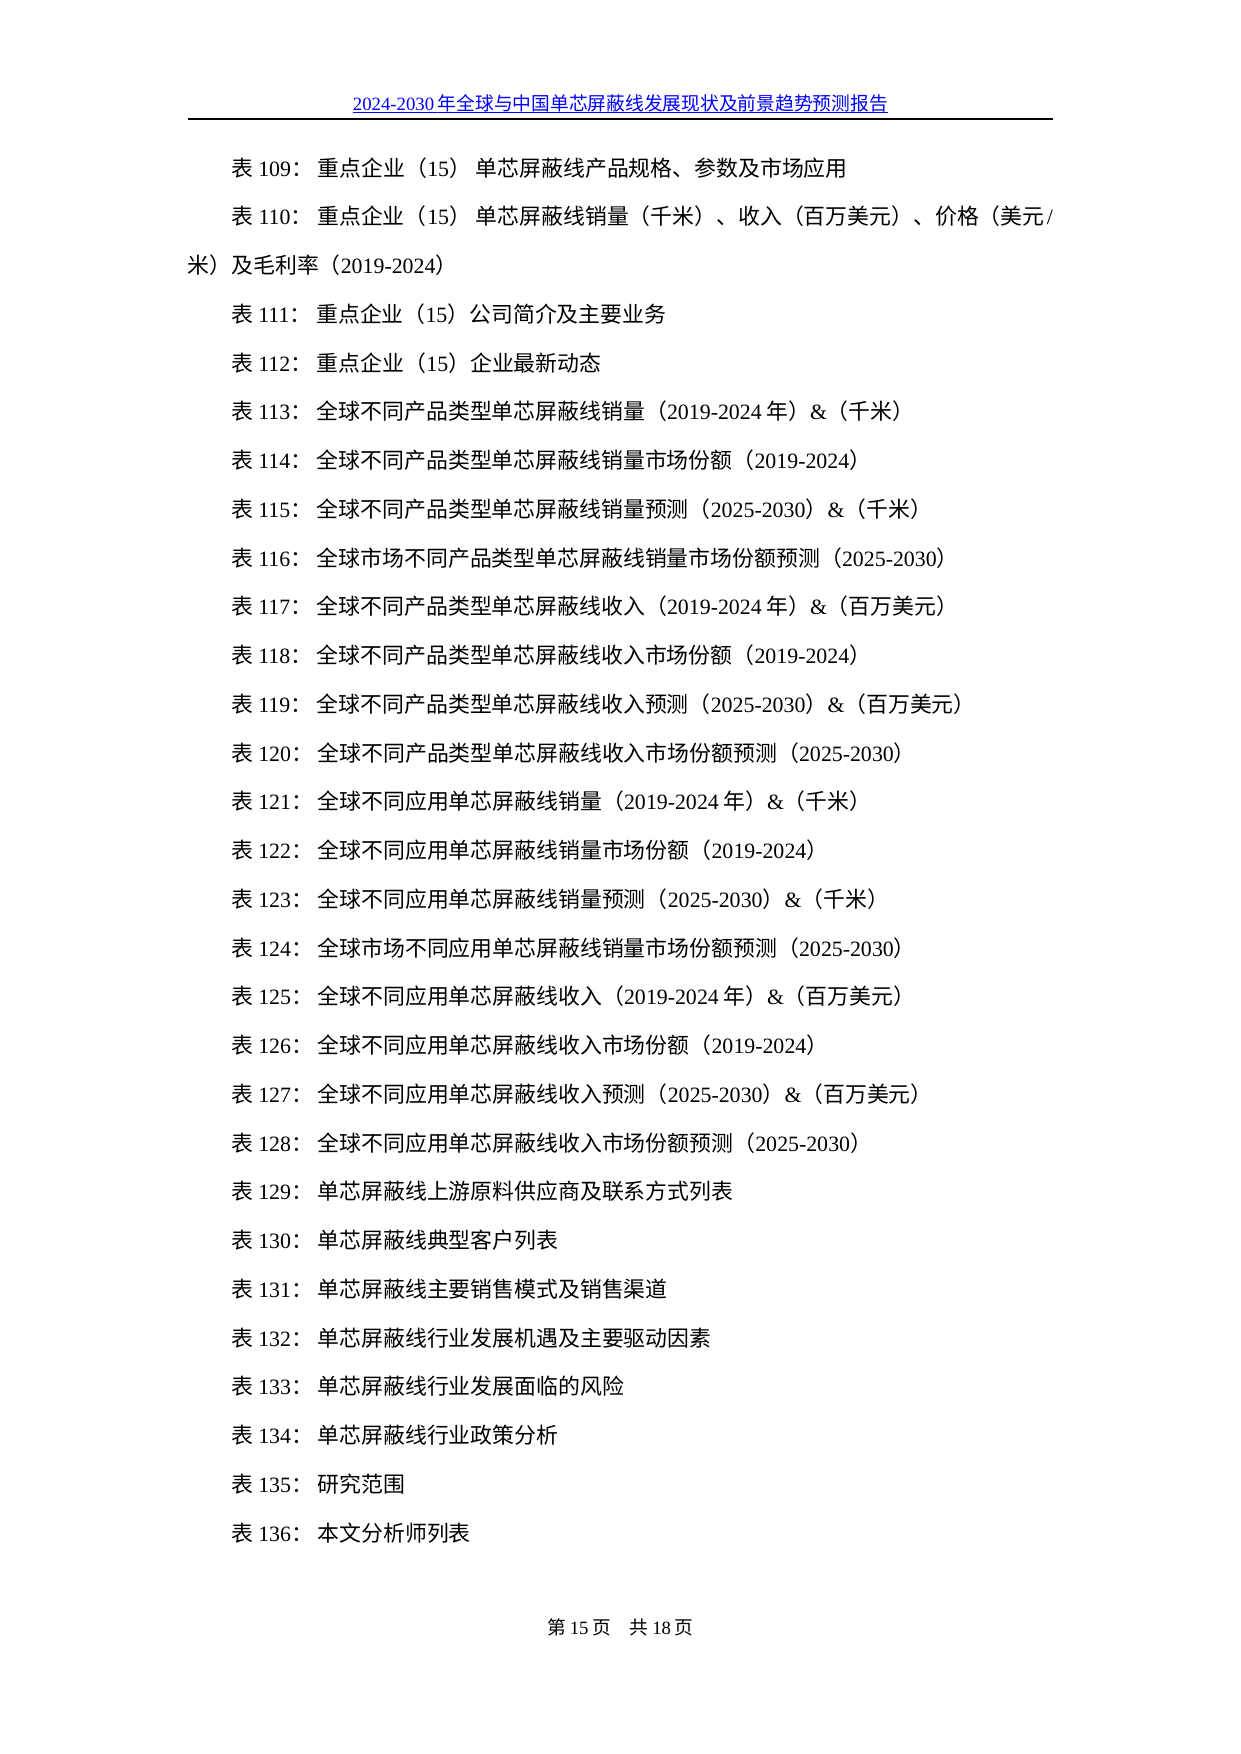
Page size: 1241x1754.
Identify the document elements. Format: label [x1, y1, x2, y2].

text [187, 150, 1053, 1548]
